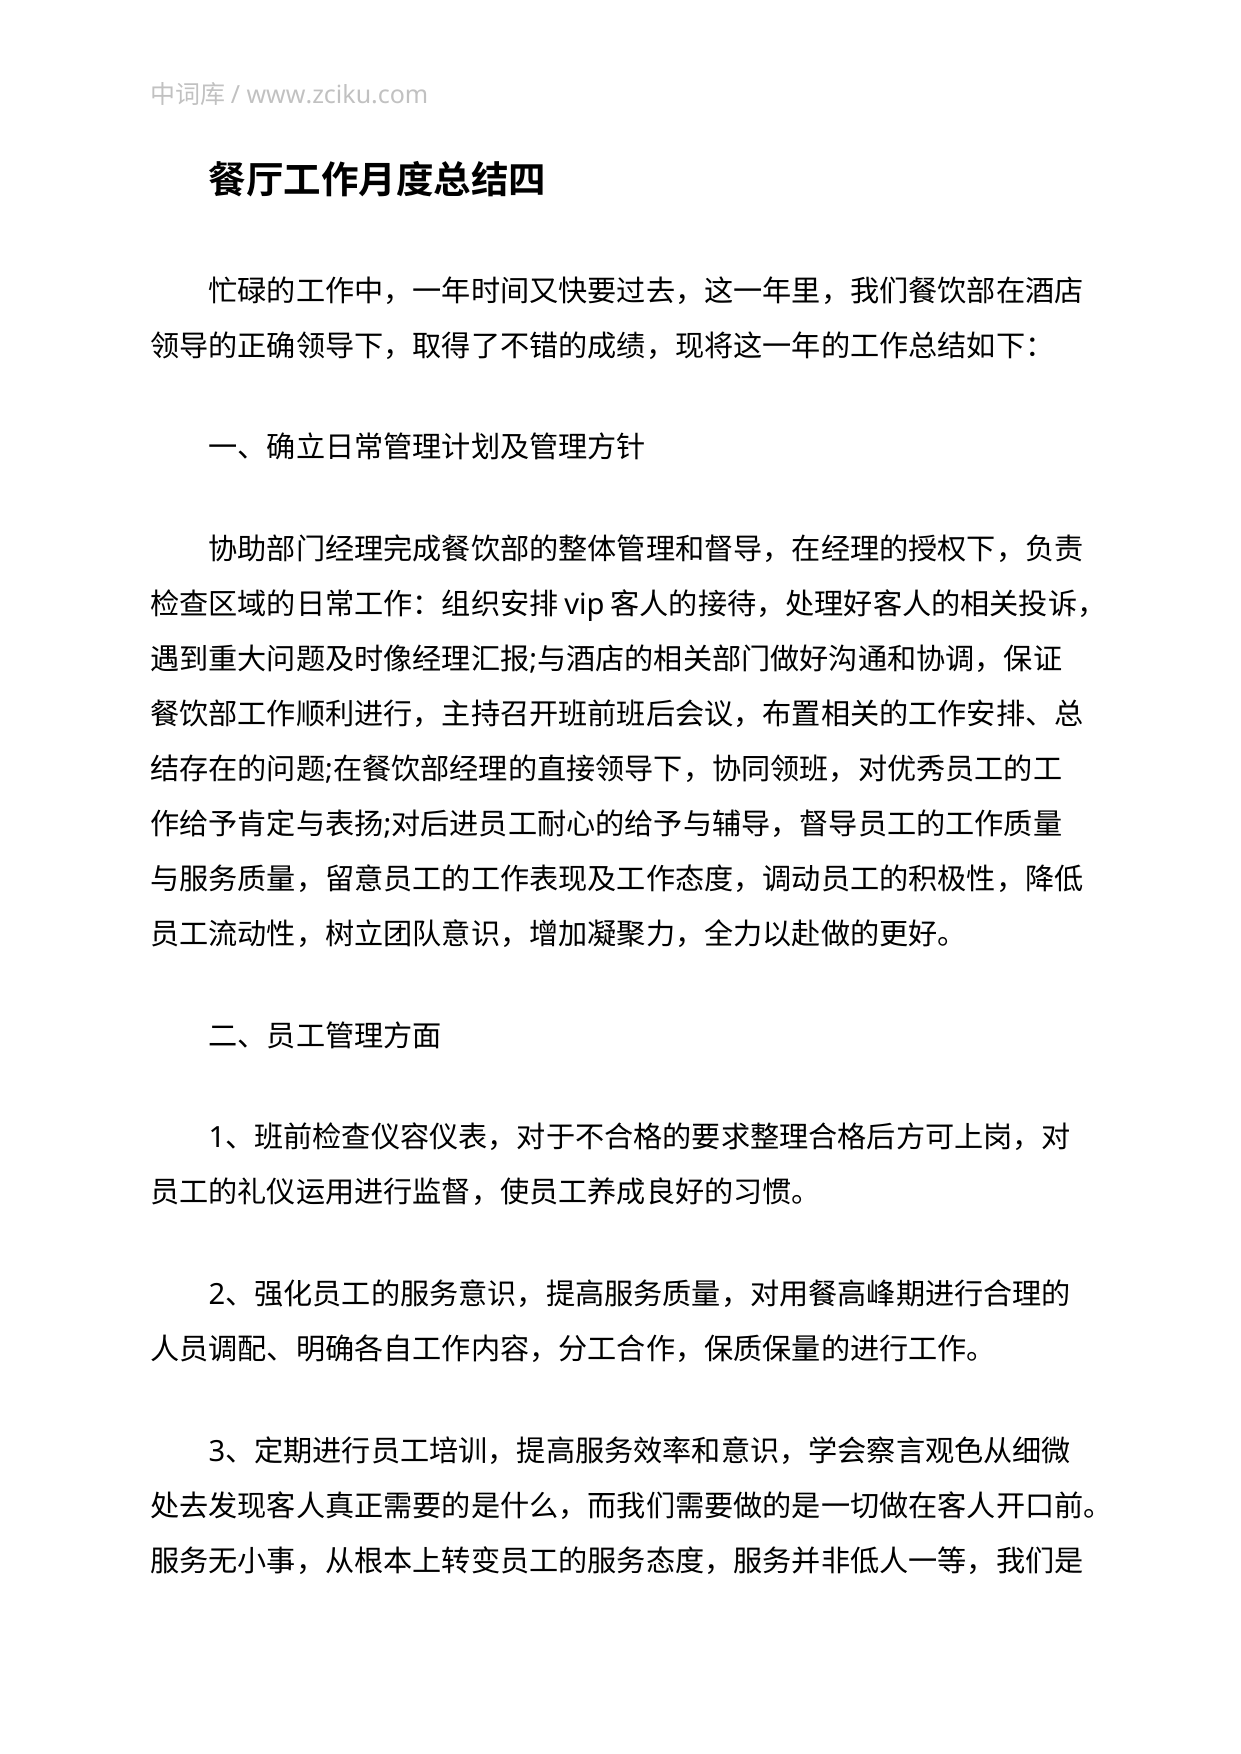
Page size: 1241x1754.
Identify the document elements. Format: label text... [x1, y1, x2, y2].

text 餐厅工作月度总结四 [150, 150, 1090, 204]
text 1、班前检查仪容仪表，对于不合格的要求整理合格后方可上岗，对员工的礼仪运用进行监督，使员工养成良好的习惯。 [150, 1114, 1090, 1211]
text 协助部门经理完成餐饮部的整体管理和督导，在经理的授权下，负责检查区域的日常工作：组织安排vip客人的接待，处理好客人的相关投诉，遇到重大问题及时像经理汇报;与酒店的相关部门做好沟通和协调，保证餐饮部工作顺利进行，主持召开班前班后会议，布置相关的工作安排、总结存在的问题;在餐饮部经理的直接领导下，协同领班，对优秀员工的工作给予肯定与表扬;对后进员工耐心的给予与辅导，督导员工的工作质量与服务质量，留意员工的工作表现及工作态度，调动员工的积极性，降低员工流动性，树立团队意识，增加凝聚力，全力以赴做的更好。 [150, 526, 1090, 953]
text 二、员工管理方面 [150, 1012, 1090, 1054]
text 忙碌的工作中，一年时间又快要过去，这一年里，我们餐饮部在酒店领导的正确领导下，取得了不错的成绩，现将这一年的工作总结如下： [150, 267, 1090, 364]
text 2、强化员工的服务意识，提高服务质量，对用餐高峰期进行合理的人员调配、明确各自工作内容，分工合作，保质保量的进行工作。 [150, 1271, 1090, 1368]
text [150, 1428, 1090, 1580]
text 一、确立日常管理计划及管理方针 [150, 424, 1090, 466]
